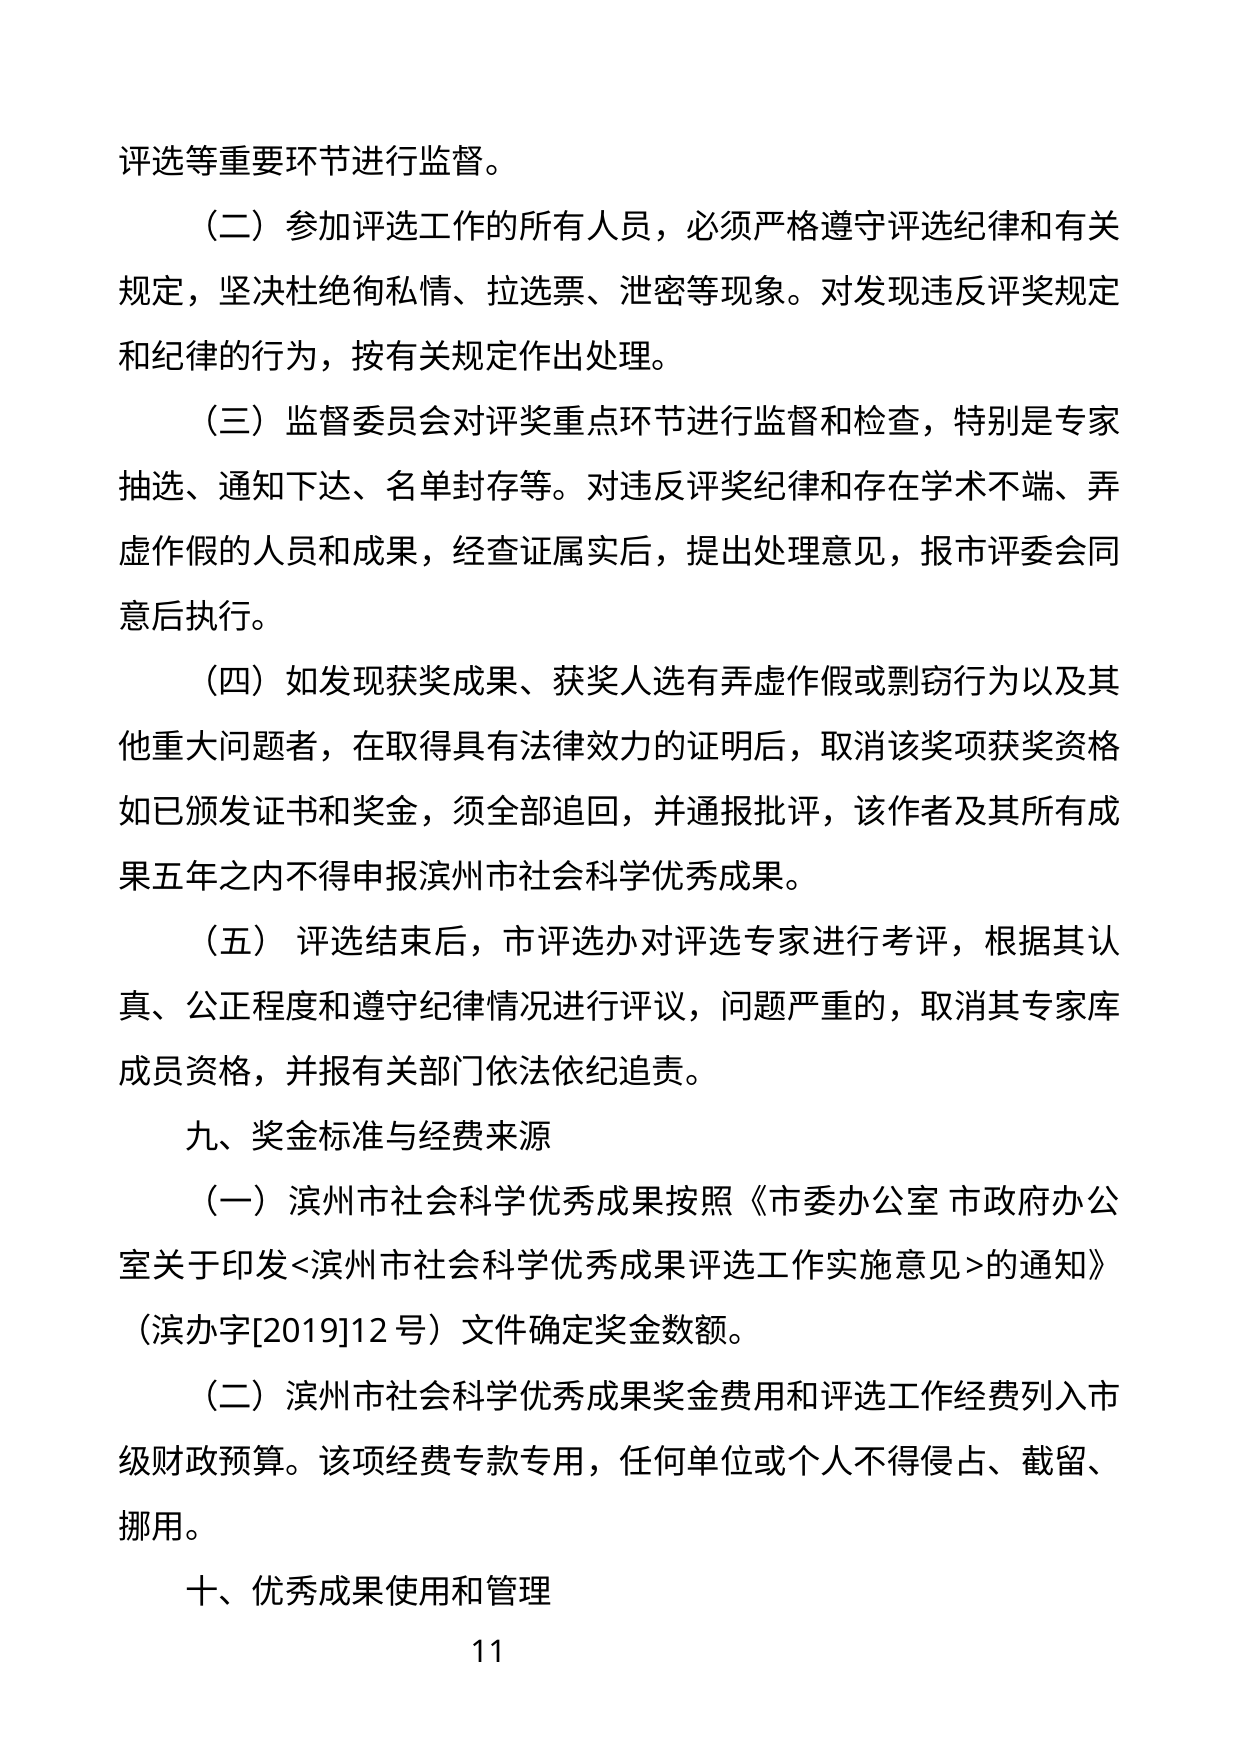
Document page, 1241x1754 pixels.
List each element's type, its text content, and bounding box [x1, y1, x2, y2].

text （三）监督委员会对评奖重点环节进行监督和检查，特别是专家抽选、通知下达、名单封存等。对违反评奖纪律和存在学术不端、弄虚作假的人员和成果，经查证属实后，提出处理意见，报市评委会同意后执行。 [118, 386, 1122, 646]
text （二）滨州市社会科学优秀成果奖金费用和评选工作经费列入市级财政预算。该项经费专款专用，任何单位或个人不得侵占、截留、挪用。 [118, 1361, 1122, 1556]
text （四）如发现获奖成果、获奖人选有弄虚作假或剽窃行为以及其他重大问题者，在取得具有法律效力的证明后，取消该奖项获奖资格。如已颁发证书和奖金，须全部追回，并通报批评，该作者及其所有成果五年之内不得申报滨州市社会科学优秀成果。 [118, 646, 1122, 906]
text （一）滨州市社会科学优秀成果按照《市委办公室 市政府办公室关于印发<滨州市社会科学优秀成果评选工作实施意见>的通知》（滨办字[2019]12号）文件确定奖金数额。 [118, 1166, 1122, 1361]
text 十、优秀成果使用和管理 [118, 1556, 1122, 1621]
text 九、奖金标准与经费来源 [118, 1101, 1122, 1166]
text （五） 评选结束后，市评选办对评选专家进行考评，根据其认真、公正程度和遵守纪律情况进行评议，问题严重的，取消其专家库成员资格，并报有关部门依法依纪追责。 [118, 906, 1122, 1101]
text （二）参加评选工作的所有人员，必须严格遵守评选纪律和有关规定，坚决杜绝徇私情、拉选票、泄密等现象。对发现违反评奖规定和纪律的行为，按有关规定作出处理。 [118, 191, 1122, 386]
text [118, 126, 1122, 191]
